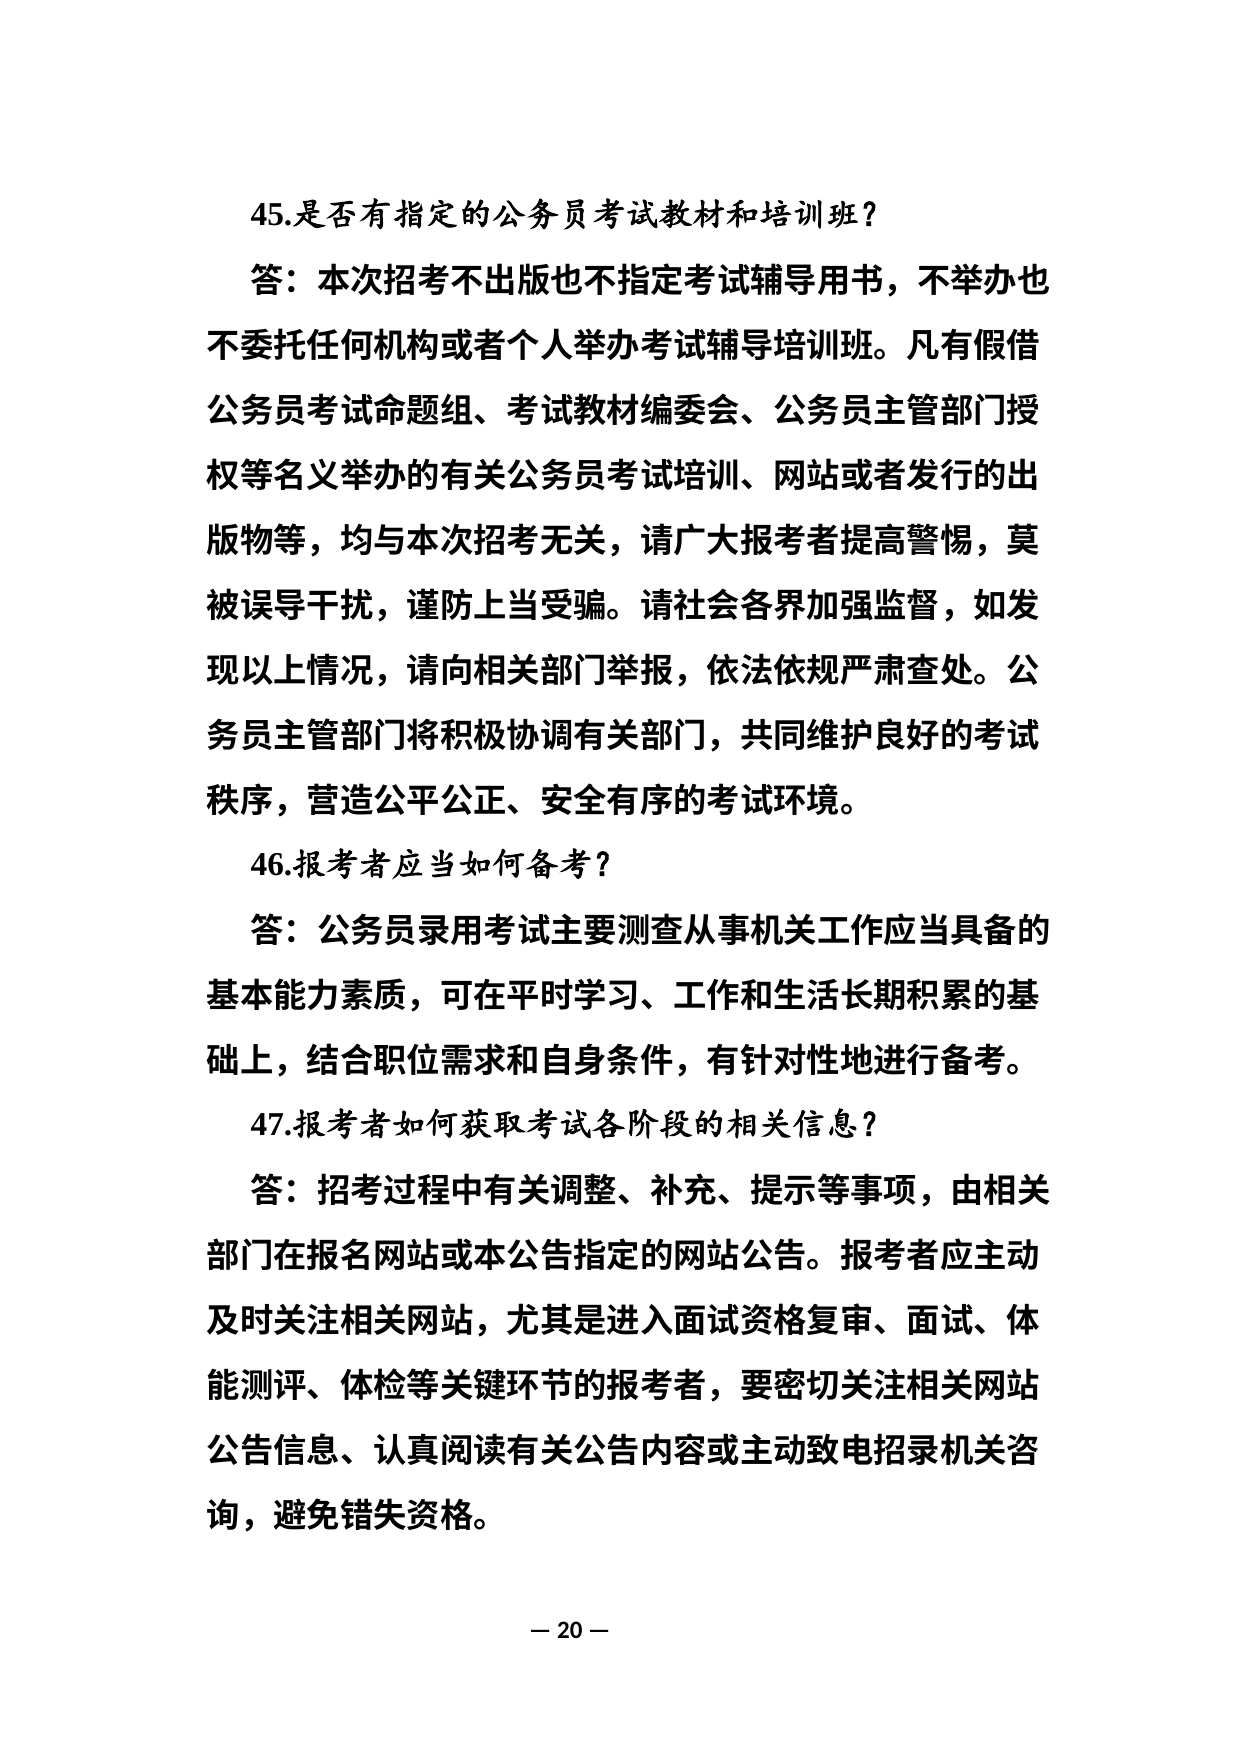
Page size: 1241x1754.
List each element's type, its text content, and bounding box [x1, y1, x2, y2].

text 45.是否有指定的公务员考试教材和培训班？ [207, 180, 1063, 245]
text 答：本次招考不出版也不指定考试辅导用书，不举办也不委托任何机构或者个人举办考试辅导培训班。凡有假借公务员考试命题组、考试教材编委会、公务员主管部门授权等名义举办的有关公务员考试培训、网站或者发行的出版物等，均与本次招考无关，请广大报考者提高警惕，莫被误导干扰，谨防上当受骗。请社会各界加强监督，如发现以上情况，请向相关部门举报，依法依规严肃查处。公务员主管部门将积极协调有关部门，共同维护良好的考试秩序，营造公平公正、安全有序的考试环境。 [207, 245, 1063, 830]
text 47.报考者如何获取考试各阶段的相关信息？ [207, 1090, 1063, 1155]
text 答：招考过程中有关调整、补充、提示等事项，由相关部门在报名网站或本公告指定的网站公告。报考者应主动及时关注相关网站，尤其是进入面试资格复审、面试、体能测评、体检等关键环节的报考者，要密切关注相关网站公告信息、认真阅读有关公告内容或主动致电招录机关咨询，避免错失资格。 [207, 1155, 1063, 1545]
text 46.报考者应当如何备考？ [207, 830, 1063, 895]
text 答：公务员录用考试主要测查从事机关工作应当具备的基本能力素质，可在平时学习、工作和生活长期积累的基础上，结合职位需求和自身条件，有针对性地进行备考。 [207, 895, 1063, 1090]
